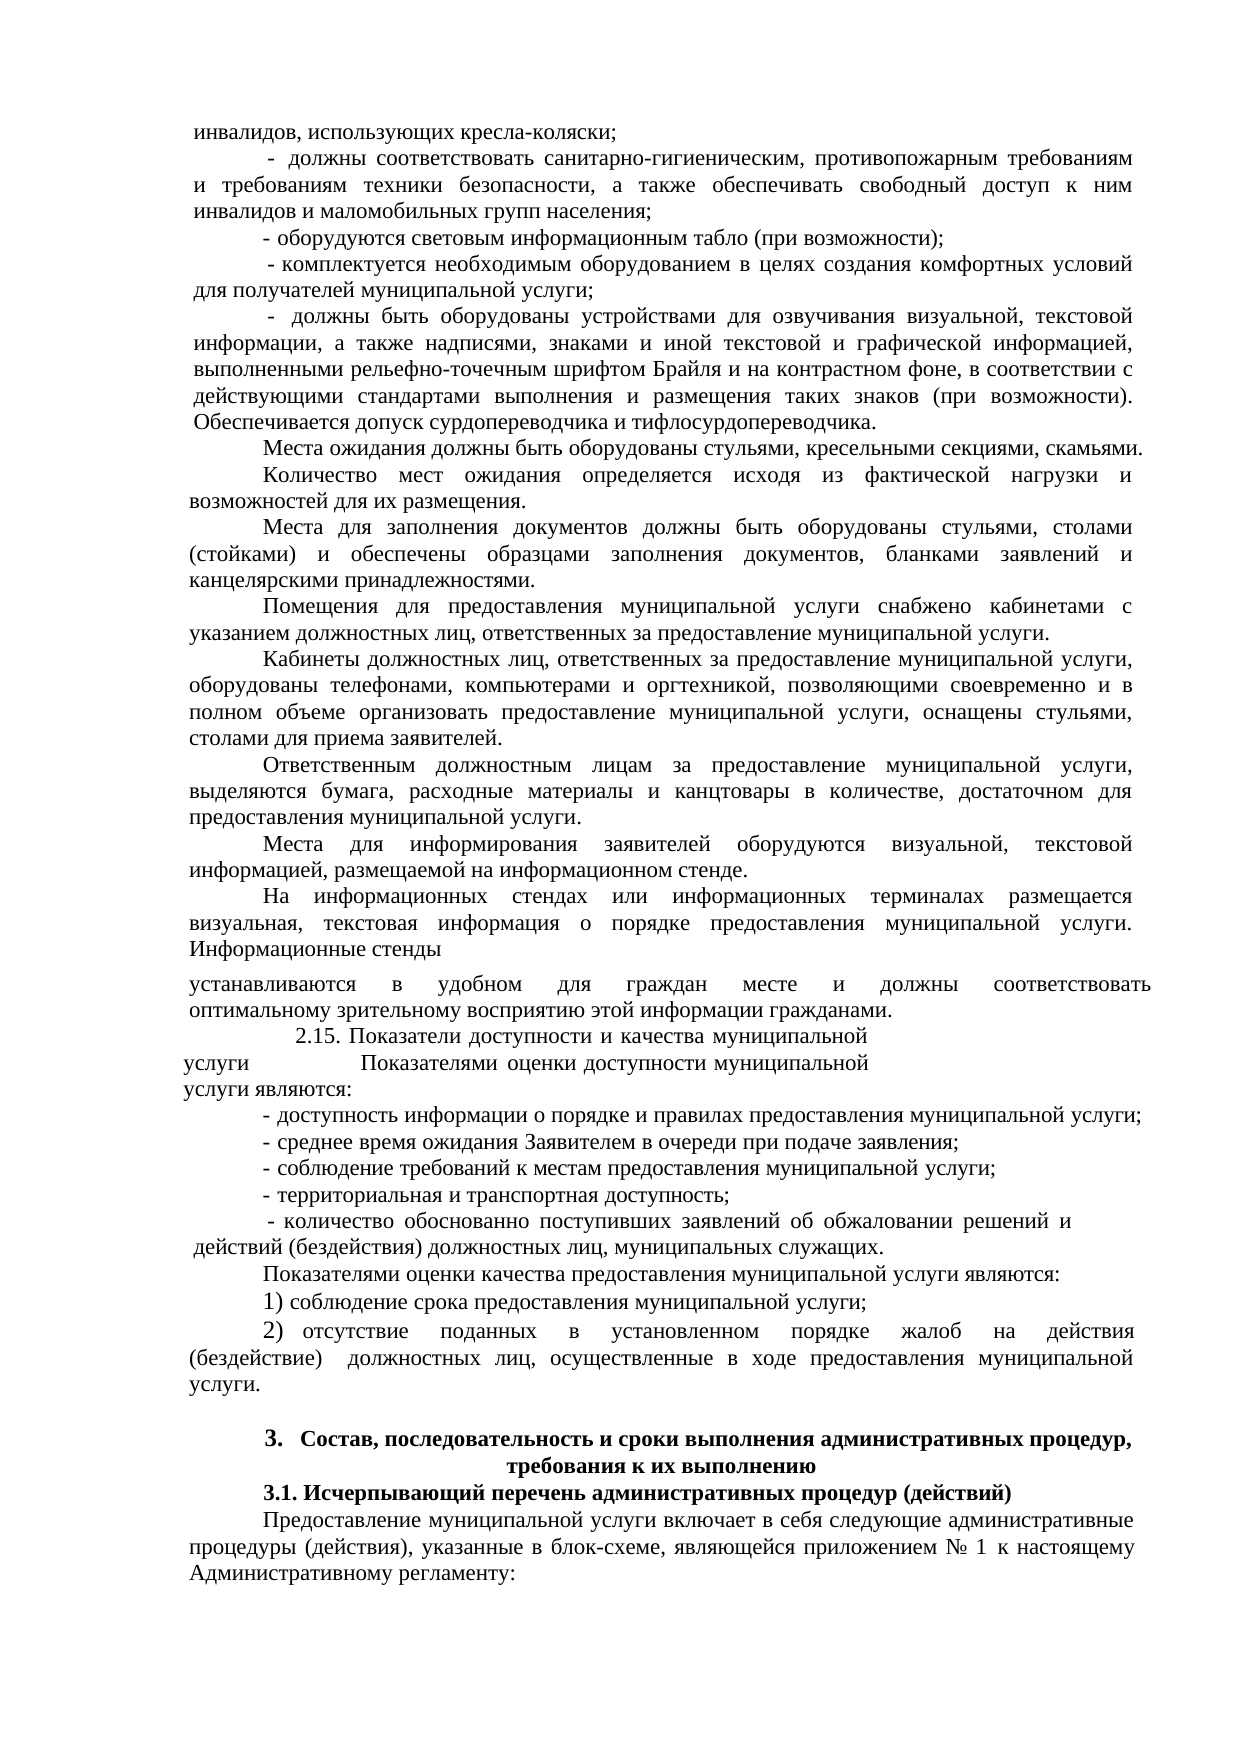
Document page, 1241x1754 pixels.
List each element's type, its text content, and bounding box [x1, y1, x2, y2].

text 3.1. Исчерпывающий перечень административных процедур (действий) [183, 1478, 1152, 1507]
text 2.15. Показатели доступности и качества муниципальной услуги Показателями оценки доступности муниципальной услуги являются: [183, 1022, 869, 1102]
text устанавливаются в удобном для граждан месте и должны соответствовать оптимальному зрительному восприятию этой информации гражданами. [189, 970, 1152, 1022]
text На информационных стендах или информационных терминалах размещается визуальная, текстовая информация о порядке предоставления муниципальной услуги. Информационные стенды [189, 882, 1134, 961]
text Ответственным должностным лицам за предоставление муниципальной услуги, выделяются бумага, расходные материалы и канцтовары в количестве, достаточном для предоставления муниципальной услуги. [189, 751, 1134, 830]
text Количество мест ожидания определяется исходя из фактической нагрузки и возможностей для их размещения. [189, 461, 1133, 513]
text Помещения для предоставления муниципальной услуги снабжено кабинетами с указанием должностных лиц, ответственных за предоставление муниципальной услуги. [189, 592, 1134, 645]
list комплектуется необходимым оборудованием в целях создания комфортных условий для получателей муниципальной услуги; [193, 250, 1134, 303]
text Показателями оценки качества предоставления муниципальной услуги являются: [263, 1260, 1152, 1286]
list оборудуются световым информационным табло (при возможности); [262, 223, 1152, 250]
text Предоставление муниципальной услуги включает в себя следующие административные процедуры (действия), указанные в блок-схеме, являющейся приложением № 1 к настоящему Административному регламенту: [189, 1507, 1135, 1586]
text Места для информирования заявителей оборудуются визуальной, текстовой информацией, размещаемой на информационном стенде. [189, 830, 1134, 882]
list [193, 118, 1134, 144]
list территориальная и транспортная доступность; [262, 1181, 1152, 1207]
list должны быть оборудованы устройствами для озвучивания визуальной, текстовой информации, а также надписями, знаками и иной текстовой и графической информацией, выполненными рельефно-точечным шрифтом Брайля и на контрастном фоне, в соответствии с действующими стандартами выполнения и размещения таких знаков (при возможности). Обеспечивается допуск сурдопереводчика и тифлосурдопереводчика. [193, 303, 1134, 434]
list доступность информации о порядке и правилах предоставления муниципальной услуги; [262, 1102, 1152, 1128]
text Места для заполнения документов должны быть оборудованы стульями, столами (стойками) и обеспечены образцами заполнения документов, бланками заявлений и канцелярскими принадлежностями. [189, 513, 1134, 592]
list количество обоснованно поступивших заявлений об обжаловании решений и действий (бездействия) должностных лиц, муниципальных служащих. [193, 1207, 1134, 1260]
list соблюдение срока предоставления муниципальной услуги; [262, 1286, 1152, 1315]
list среднее время ожидания Заявителем в очереди при подаче заявления; [262, 1128, 1152, 1154]
text Кабинеты должностных лиц, ответственных за предоставление муниципальной услуги, оборудованы телефонами, компьютерами и оргтехникой, позволяющими своевременно и в полном объеме организовать предоставление муниципальной услуги, оснащены стульями, столами для приема заявителей. [189, 645, 1134, 751]
list Состав, последовательность и сроки выполнения административных процедур, требования к их выполнению [189, 1423, 1134, 1478]
text Места ожидания должны быть оборудованы стульями, кресельными секциями, скамьями. [263, 434, 1152, 461]
list соблюдение требований к местам предоставления муниципальной услуги; [262, 1154, 1152, 1181]
list отсутствие поданных в установленном порядке жалоб на действия (бездействие) должностных лиц, осуществленные в ходе предоставления муниципальной услуги. [189, 1315, 1135, 1396]
list должны соответствовать санитарно-гигиеническим, противопожарным требованиям и требованиям техники безопасности, а также обеспечивать свободный доступ к ним инвалидов и маломобильных групп населения; [193, 144, 1134, 223]
